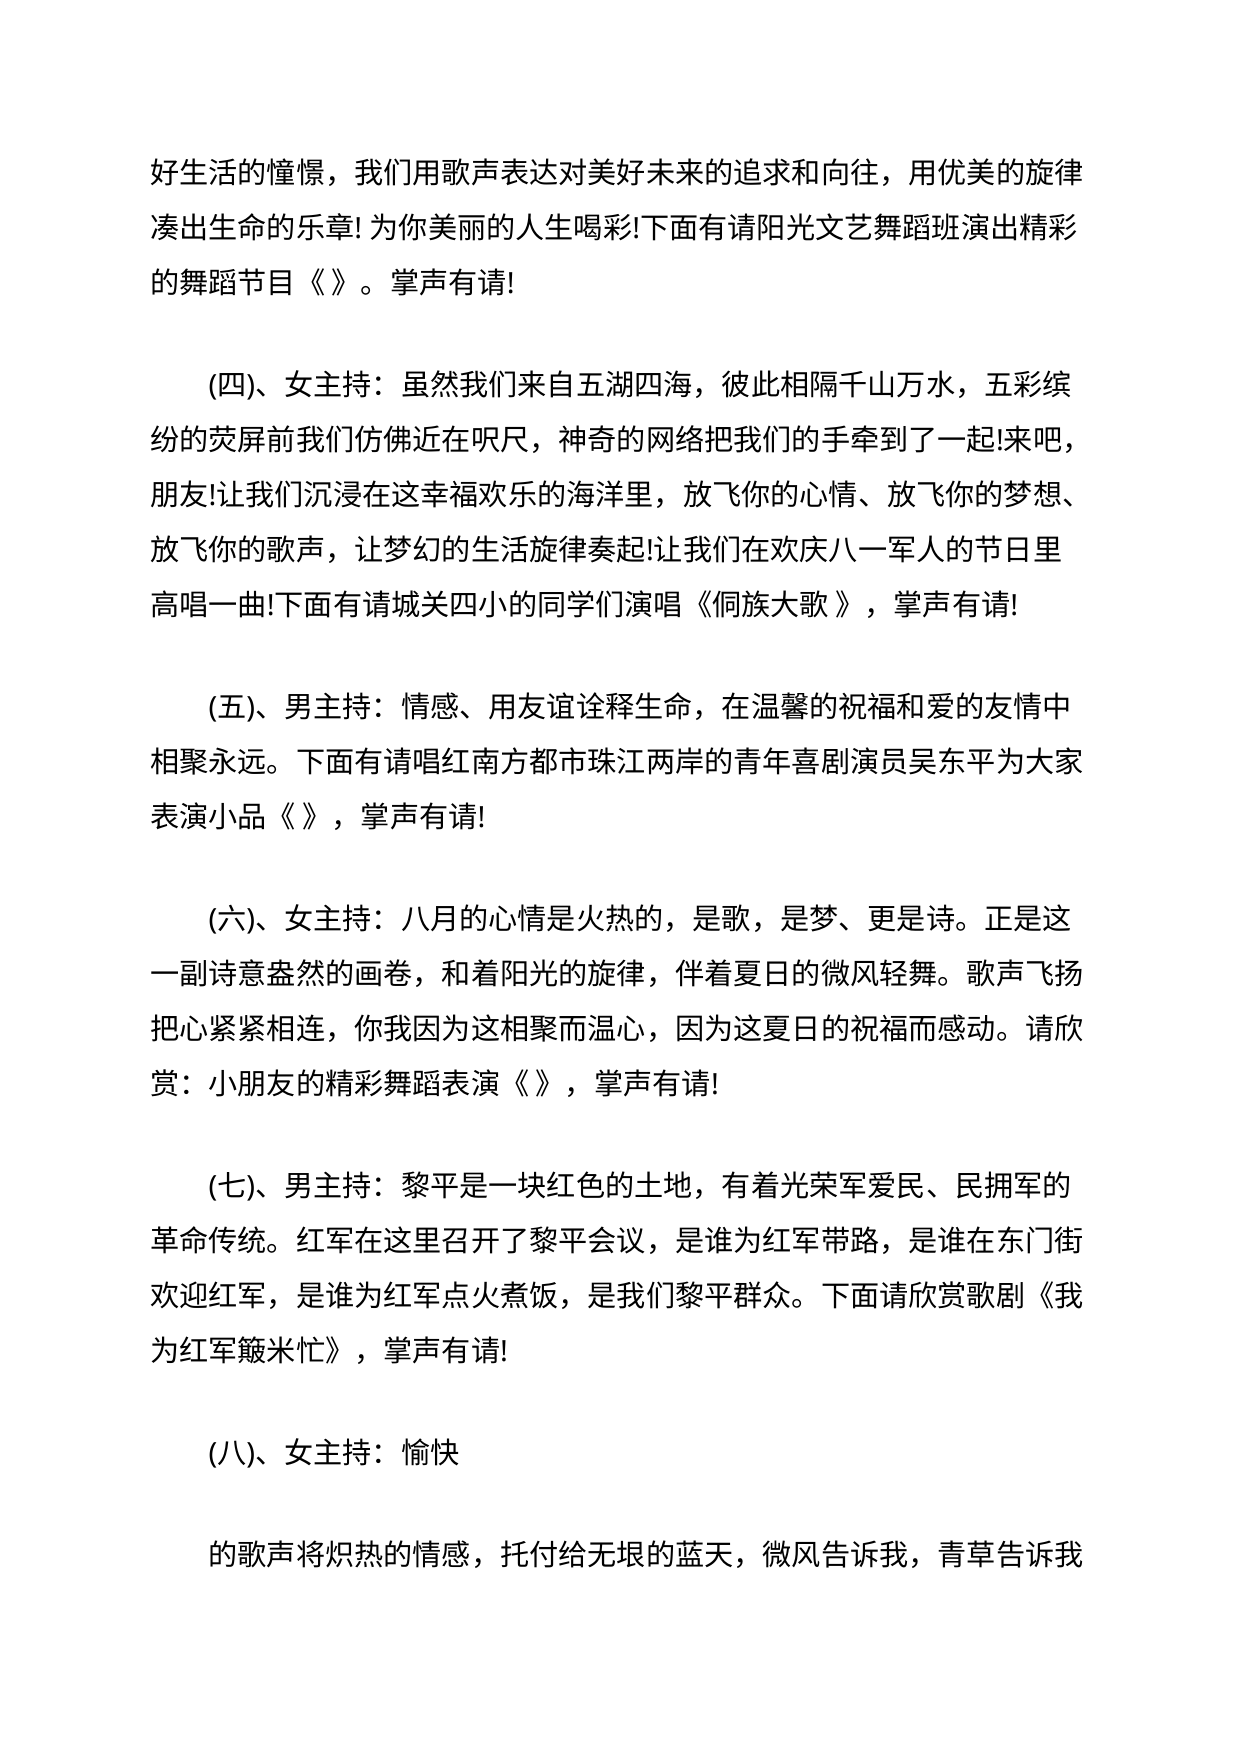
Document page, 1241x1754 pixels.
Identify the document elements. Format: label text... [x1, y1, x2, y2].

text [150, 150, 1090, 302]
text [150, 1531, 1090, 1573]
text (七)、男主持：黎平是一块红色的土地，有着光荣军爱民、民拥军的革命传统。红军在这里召开了黎平会议，是谁为红军带路，是谁在东门街欢迎红军，是谁为红军点火煮饭，是我们黎平群众。下面请欣赏歌剧《我为红军簸米忙》，掌声有请! [150, 1162, 1090, 1370]
text (五)、男主持：情感、用友谊诠释生命，在温馨的祝福和爱的友情中相聚永远。下面有请唱红南方都市珠江两岸的青年喜剧演员吴东平为大家表演小品《 》，掌声有请! [150, 684, 1090, 836]
text (四)、女主持：虽然我们来自五湖四海，彼此相隔千山万水，五彩缤纷的荧屏前我们仿佛近在呎尺，神奇的网络把我们的手牵到了一起!来吧，朋友!让我们沉浸在这幸福欢乐的海洋里，放飞你的心情、放飞你的梦想、放飞你的歌声，让梦幻的生活旋律奏起!让我们在欢庆八一军人的节日里高唱一曲!下面有请城关四小的同学们演唱《侗族大歌 》，掌声有请! [150, 362, 1090, 624]
text (六)、女主持：八月的心情是火热的，是歌，是梦、更是诗。正是这一副诗意盎然的画卷，和着阳光的旋律，伴着夏日的微风轻舞。歌声飞扬把心紧紧相连，你我因为这相聚而温心，因为这夏日的祝福而感动。请欣赏：小朋友的精彩舞蹈表演《 》，掌声有请! [150, 896, 1090, 1103]
text (八)、女主持：愉快 [150, 1429, 1090, 1472]
